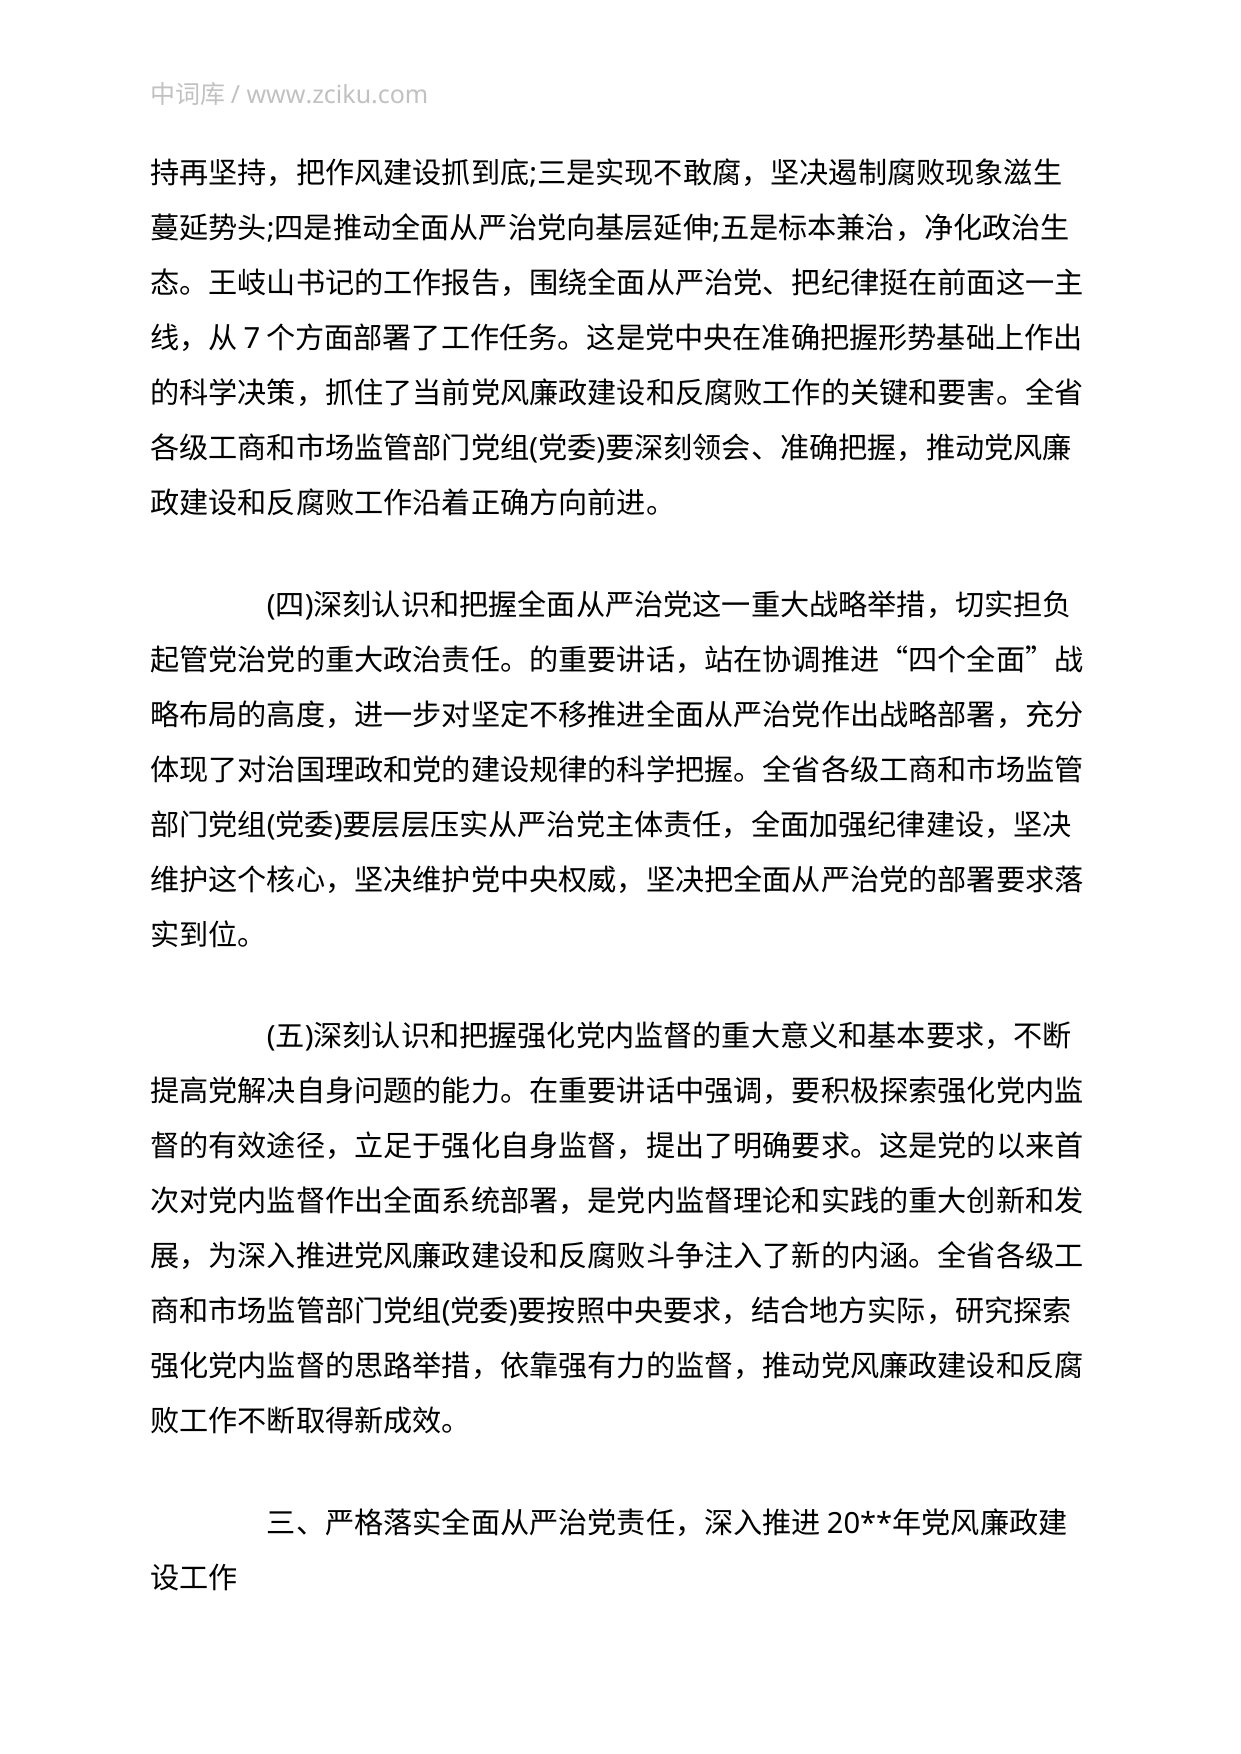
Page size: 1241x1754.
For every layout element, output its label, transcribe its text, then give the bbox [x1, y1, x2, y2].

text 三、严格落实全面从严治党责任，深入推进20**年党风廉政建设工作 [150, 1499, 1090, 1596]
text (四)深刻认识和把握全面从严治党这一重大战略举措，切实担负起管党治党的重大政治责任。的重要讲话，站在协调推进“四个全面”战略布局的高度，进一步对坚定不移推进全面从严治党作出战略部署，充分体现了对治国理政和党的建设规律的科学把握。全省各级工商和市场监管部门党组(党委)要层层压实从严治党主体责任，全面加强纪律建设，坚决维护这个核心，坚决维护党中央权威，坚决把全面从严治党的部署要求落实到位。 [150, 582, 1090, 953]
text (五)深刻认识和把握强化党内监督的重大意义和基本要求，不断提高党解决自身问题的能力。在重要讲话中强调，要积极探索强化党内监督的有效途径，立足于强化自身监督，提出了明确要求。这是党的以来首次对党内监督作出全面系统部署，是党内监督理论和实践的重大创新和发展，为深入推进党风廉政建设和反腐败斗争注入了新的内涵。全省各级工商和市场监管部门党组(党委)要按照中央要求，结合地方实际，研究探索强化党内监督的思路举措，依靠强有力的监督，推动党风廉政建设和反腐败工作不断取得新成效。 [150, 1013, 1090, 1440]
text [150, 150, 1090, 522]
